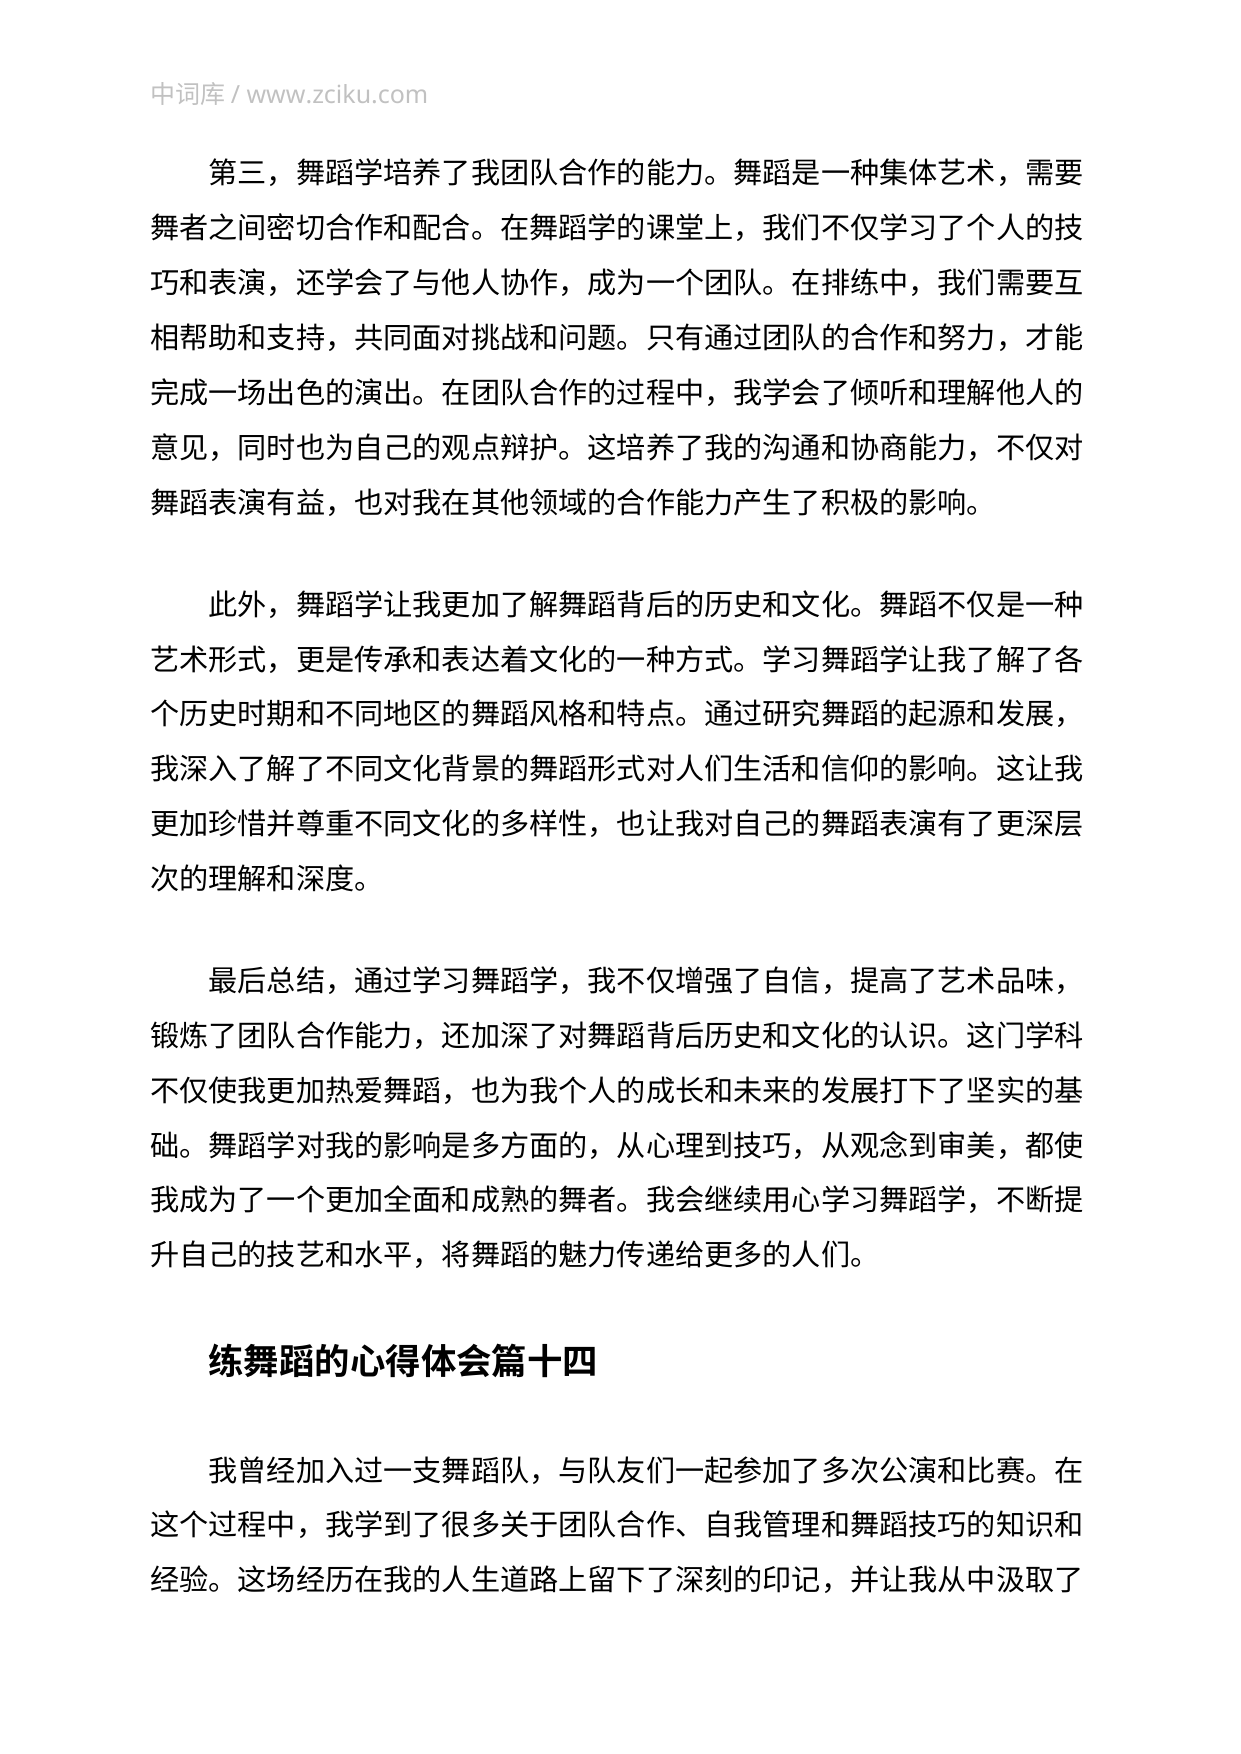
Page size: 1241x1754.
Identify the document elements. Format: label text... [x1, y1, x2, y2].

text 第三，舞蹈学培养了我团队合作的能力。舞蹈是一种集体艺术，需要舞者之间密切合作和配合。在舞蹈学的课堂上，我们不仅学习了个人的技巧和表演，还学会了与他人协作，成为一个团队。在排练中，我们需要互相帮助和支持，共同面对挑战和问题。只有通过团队的合作和努力，才能完成一场出色的演出。在团队合作的过程中，我学会了倾听和理解他人的意见，同时也为自己的观点辩护。这培养了我的沟通和协商能力，不仅对舞蹈表演有益，也对我在其他领域的合作能力产生了积极的影响。 [150, 150, 1090, 522]
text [150, 1447, 1090, 1599]
text 练舞蹈的心得体会篇十四 [150, 1334, 1090, 1385]
text 最后总结，通过学习舞蹈学，我不仅增强了自信，提高了艺术品味，锻炼了团队合作能力，还加深了对舞蹈背后历史和文化的认识。这门学科不仅使我更加热爱舞蹈，也为我个人的成长和未来的发展打下了坚实的基础。舞蹈学对我的影响是多方面的，从心理到技巧，从观念到审美，都使我成为了一个更加全面和成熟的舞者。我会继续用心学习舞蹈学，不断提升自己的技艺和水平，将舞蹈的魅力传递给更多的人们。 [150, 957, 1090, 1274]
text 此外，舞蹈学让我更加了解舞蹈背后的历史和文化。舞蹈不仅是一种艺术形式，更是传承和表达着文化的一种方式。学习舞蹈学让我了解了各个历史时期和不同地区的舞蹈风格和特点。通过研究舞蹈的起源和发展，我深入了解了不同文化背景的舞蹈形式对人们生活和信仰的影响。这让我更加珍惜并尊重不同文化的多样性，也让我对自己的舞蹈表演有了更深层次的理解和深度。 [150, 581, 1090, 898]
